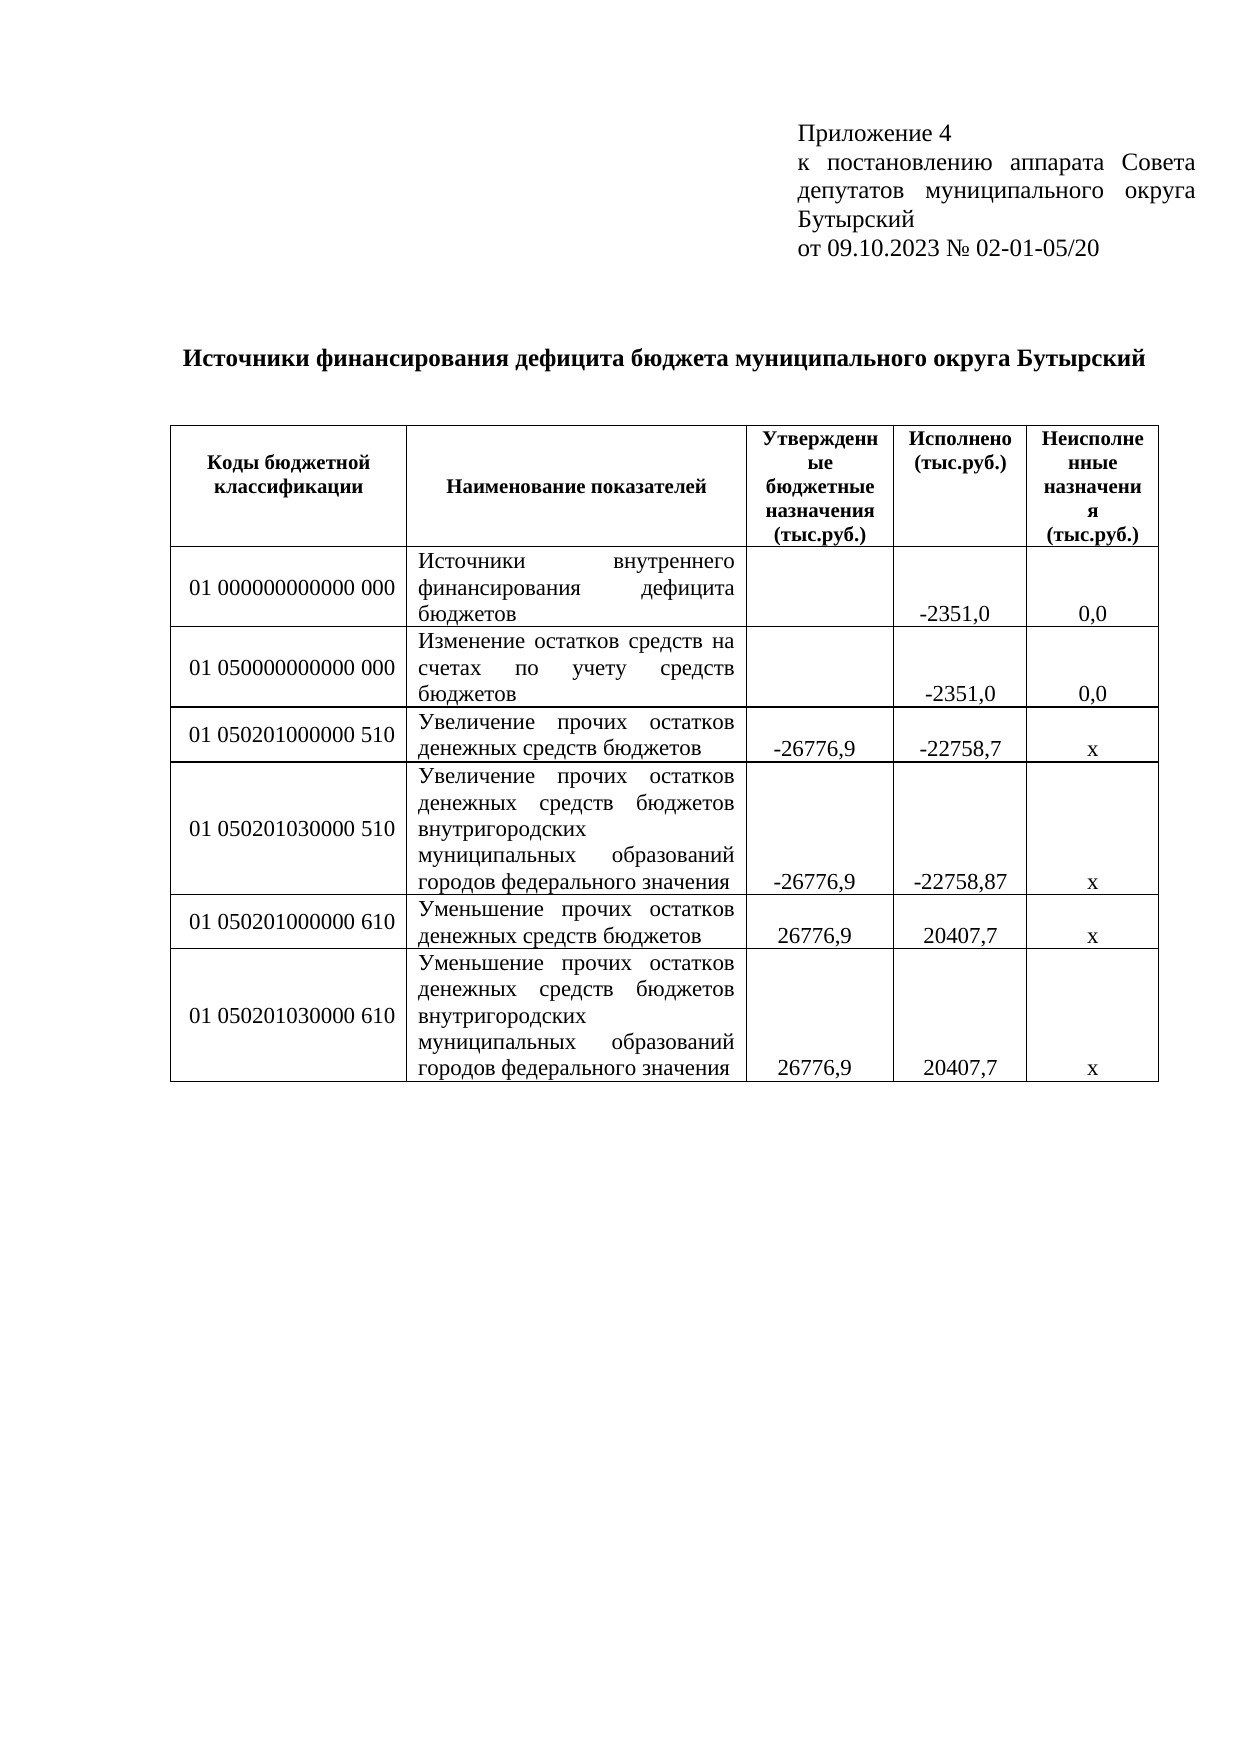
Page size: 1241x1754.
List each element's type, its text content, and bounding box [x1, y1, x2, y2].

table_cell 20407,7 [894, 949, 1026, 1081]
table_cell 0,0 [1027, 547, 1158, 626]
table_cell 26776,9 [747, 949, 893, 1081]
table_cell 0,0 [1027, 627, 1158, 706]
table_cell х [1027, 895, 1158, 948]
text Источники финансирования дефицита бюджета муниципального округа Бутырский [177, 343, 1152, 372]
table_header Наименование показателей [407, 426, 746, 546]
table_cell -26776,9 [747, 708, 893, 761]
table_cell -2351,0 [894, 627, 1026, 706]
table_header Исполнено (тыс.руб.) [894, 426, 1026, 546]
table_cell 01 050201030000 610 [171, 949, 406, 1081]
table_header Коды бюджетной классификации [171, 426, 406, 546]
table_cell [747, 547, 893, 626]
table_cell х [1027, 949, 1158, 1081]
table_cell -26776,9 [747, 763, 893, 894]
table_header Утвержденные бюджетные назначения (тыс.руб.) [747, 426, 893, 546]
table_header Неисполненные назначения (тыс.руб.) [1027, 426, 1158, 546]
table_cell 20407,7 [894, 895, 1026, 948]
table_cell Увеличение прочих остатков денежных средств бюджетов внутригородских муниципальных образований городов федерального значения [407, 763, 746, 894]
table_cell Увеличение прочих остатков денежных средств бюджетов [407, 708, 746, 761]
table_cell 01 050201000000 510 [171, 708, 406, 761]
table_cell х [1027, 708, 1158, 761]
table_cell [747, 627, 893, 706]
table_cell -22758,87 [894, 763, 1026, 894]
text Приложение 4 [797, 118, 1196, 147]
text к постановлению аппарата Совета депутатов муниципального округа Бутырский [797, 147, 1196, 233]
table_cell -2351,0 [894, 547, 1026, 626]
table_cell Изменение остатков средств на счетах по учету средств бюджетов [407, 627, 746, 706]
table_cell Источники внутреннего финансирования дефицита бюджетов [407, 547, 746, 626]
table_cell 26776,9 [747, 895, 893, 948]
table_cell 01 050201030000 510 [171, 763, 406, 894]
table_cell х [1027, 763, 1158, 894]
table_cell Уменьшение прочих остатков денежных средств бюджетов внутригородских муниципальных образований городов федерального значения [407, 949, 746, 1081]
table_cell 01 050000000000 000 [171, 627, 406, 706]
table_cell -22758,7 [894, 708, 1026, 761]
table_cell Уменьшение прочих остатков денежных средств бюджетов [407, 895, 746, 948]
table_cell 01 050201000000 610 [171, 895, 406, 948]
table_cell 01 000000000000 000 [171, 547, 406, 626]
text от 09.10.2023 № 02-01-05/20 [797, 233, 1152, 262]
